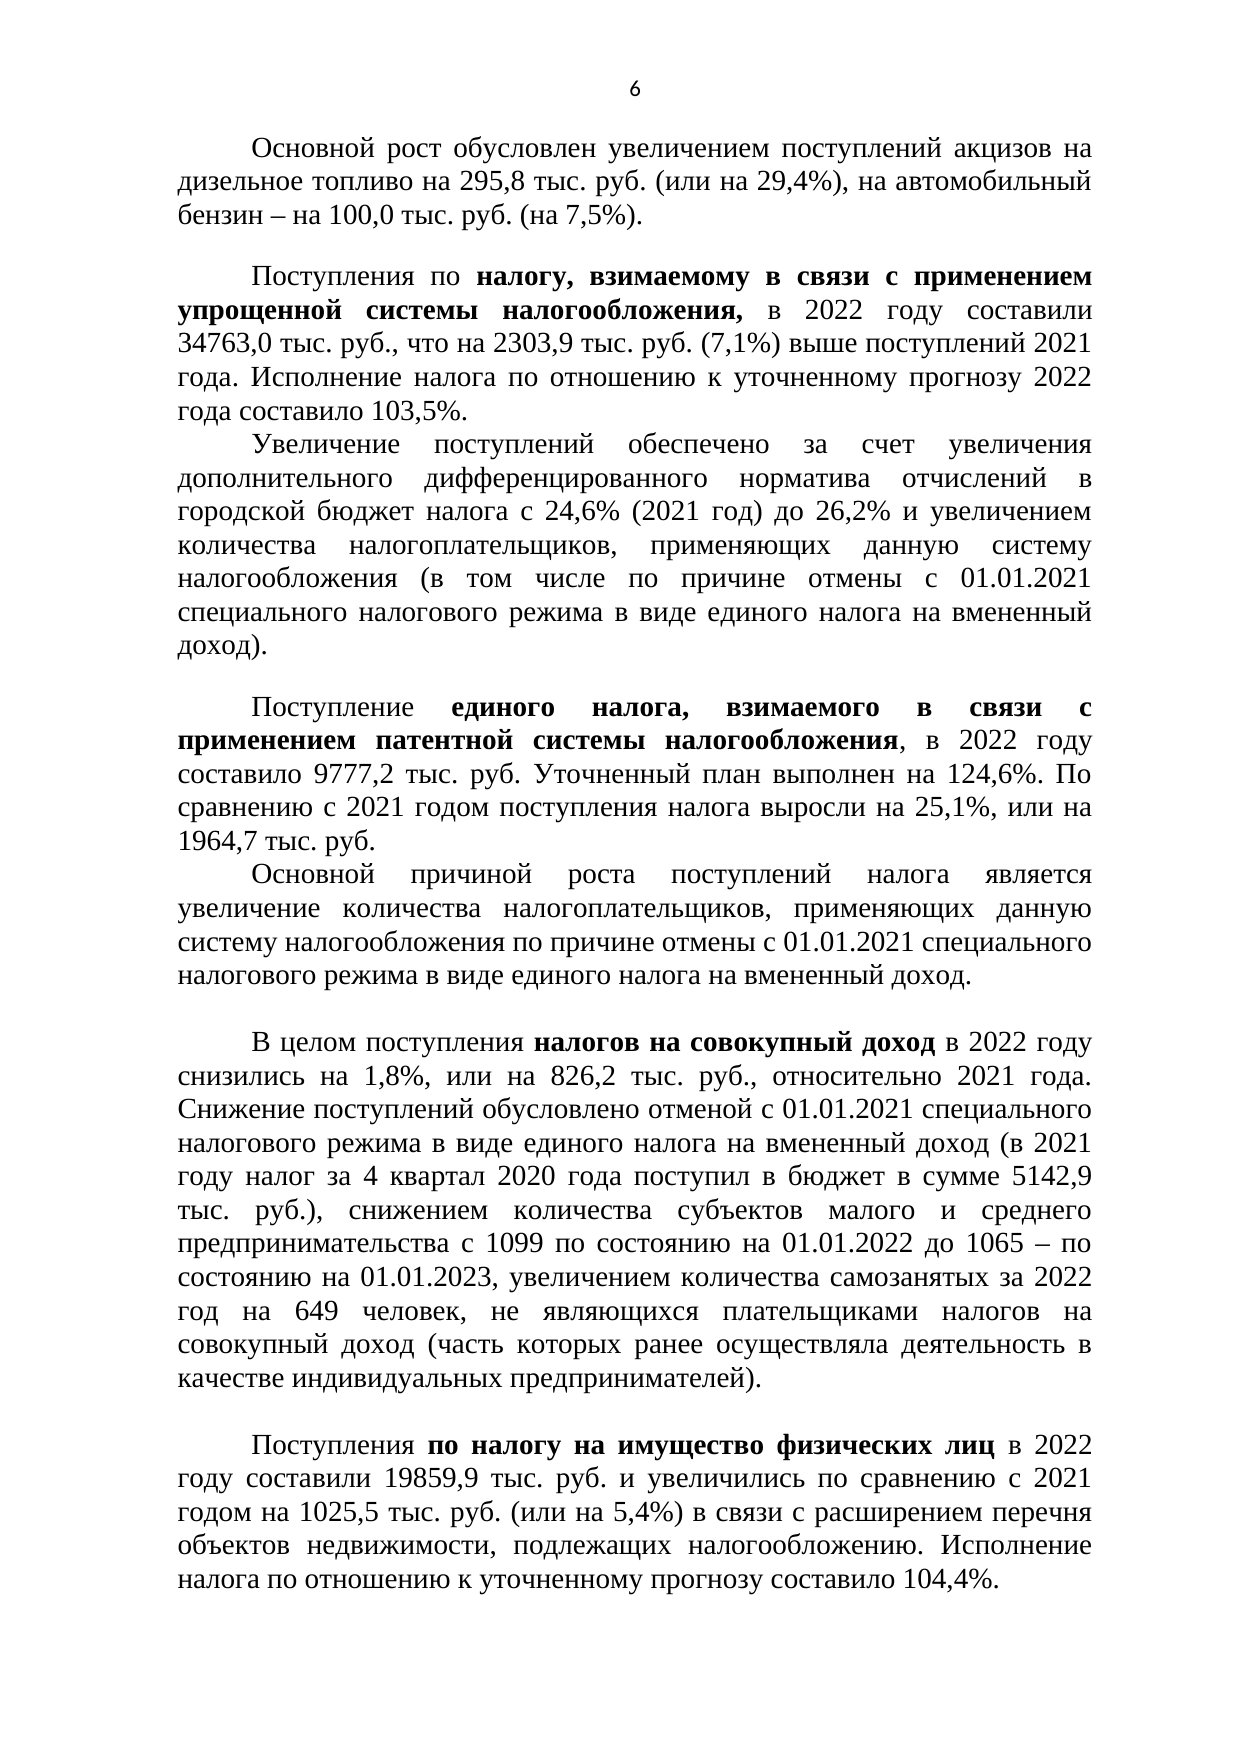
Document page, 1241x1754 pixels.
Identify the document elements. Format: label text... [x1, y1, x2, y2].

list В целом поступления налогов на совокупный доход в 2022 году снизились на 1,8%, или на 826,2 тыс. руб., относительно 2021 года. Снижение поступлений обусловлено отменой с 01.01.2021 специального налогового режима в виде единого налога на вмененный доход (в 2021 году налог за 4 квартал 2020 года поступил в бюджет в сумме 5142,9 тыс. руб.), снижением количества субъектов малого и среднего предпринимательства с 1099 по состоянию на 01.01.2022 до 1065 – по состоянию на 01.01.2023, увеличением количества самозанятых за 2022 год на 649 человек, не являющихся плательщиками налогов на совокупный доход (часть которых ранее осуществляла деятельность в качестве индивидуальных предпринимателей). [177, 1024, 1093, 1393]
list Поступление единого налога, взимаемого в связи с применением патентной системы налогообложения, в 2022 году составило 9777,2 тыс. руб. Уточненный план выполнен на 124,6%. По сравнению с 2021 годом поступления налога выросли на 25,1%, или на 1964,7 тыс. руб. [177, 689, 1093, 857]
list Увеличение поступлений обеспечено за счет увеличения дополнительного дифференцированного норматива отчислений в городской бюджет налога с 24,6% (2021 год) до 26,2% и увеличением количества налогоплательщиков, применяющих данную систему налогообложения (в том числе по причине отмены с 01.01.2021 специального налогового режима в виде единого налога на вмененный доход). [177, 426, 1093, 661]
list Основной рост обусловлен увеличением поступлений акцизов на дизельное топливо на 295,8 тыс. руб. (или на 29,4%), на автомобильный бензин – на 100,0 тыс. руб. (на 7,5%). [177, 130, 1093, 230]
list Поступления по налогу на имущество физических лиц в 2022 году составили 19859,9 тыс. руб. и увеличились по сравнению с 2021 годом на 1025,5 тыс. руб. (или на 5,4%) в связи с расширением перечня объектов недвижимости, подлежащих налогообложению. Исполнение налога по отношению к уточненному прогнозу составило 104,4%. [177, 1427, 1093, 1594]
list Основной причиной роста поступлений налога является увеличение количества налогоплательщиков, применяющих данную систему налогообложения по причине отмены с 01.01.2021 специального налогового режима в виде единого налога на вмененный доход. [177, 857, 1093, 991]
list Поступления по налогу, взимаемому в связи с применением упрощенной системы налогообложения, в 2022 году составили 34763,0 тыс. руб., что на 2303,9 тыс. руб. (7,1%) выше поступлений 2021 года. Исполнение налога по отношению к уточненному прогнозу 2022 года составило 103,5%. [177, 258, 1093, 426]
